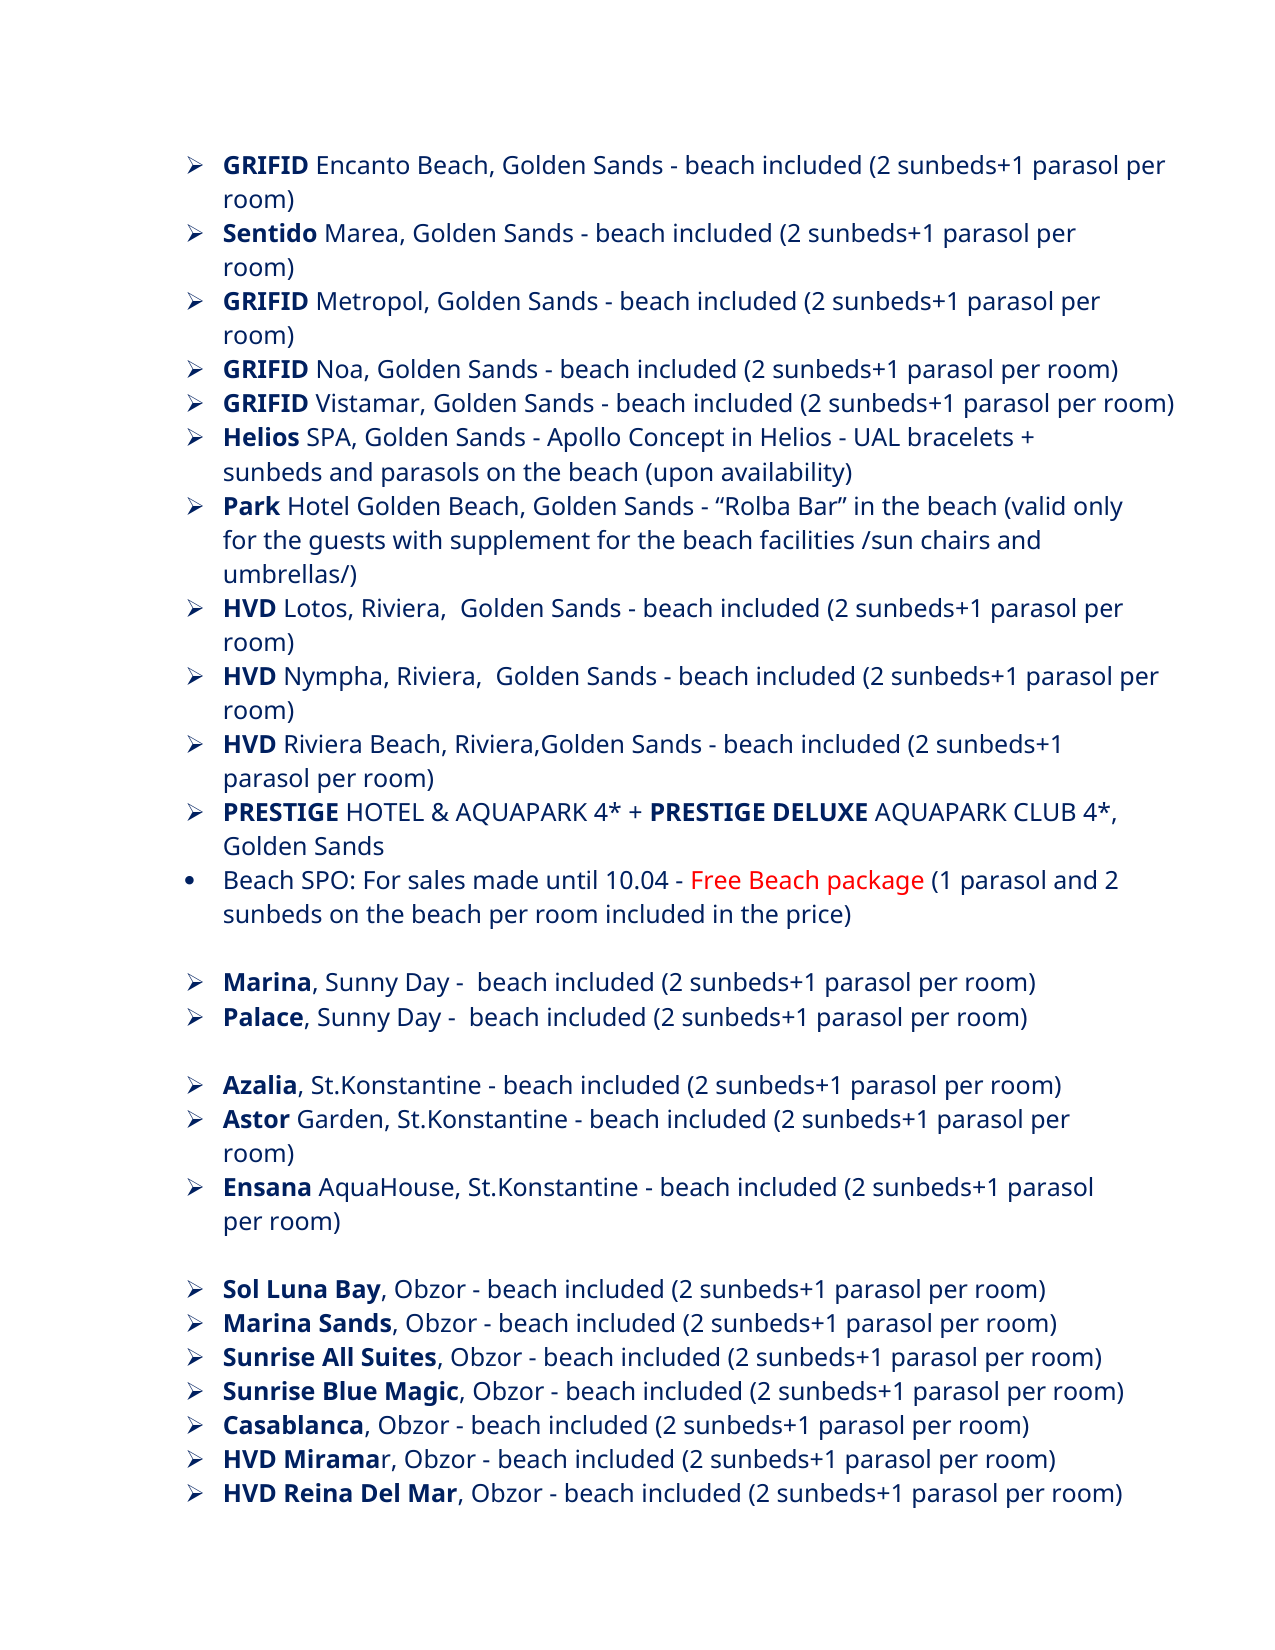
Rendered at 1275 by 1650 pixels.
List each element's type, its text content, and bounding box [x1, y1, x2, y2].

list Palace, Sunny Day - beach included (2 sunbeds+1 parasol per room) [185, 999, 1127, 1033]
list GRIFID Vistamar, Golden Sands - beach included (2 sunbeds+1 parasol per room) [185, 386, 1196, 420]
list HVD Riviera Beach, Riviera,Golden Sands - beach included (2 sunbeds+1 parasol per room) [185, 727, 1127, 795]
list HVD Nympha, Riviera, Golden Sands - beach included (2 sunbeds+1 parasol per room) [185, 658, 1181, 727]
list Helios SPA, Golden Sands - Apollo Concept in Helios - UAL bracelets + sunbeds and parasols on the beach (upon availability) [185, 420, 1127, 488]
list HVD Lotos, Riviera, Golden Sands - beach included (2 sunbeds+1 parasol per room) [185, 590, 1196, 658]
list PRESTIGE HOTEL & AQUAPARK 4* + PRESTIGE DELUXE AQUAPARK CLUB 4*, Golden Sands [185, 795, 1127, 863]
list Marina Sands, Obzor - beach included (2 sunbeds+1 parasol per room) [185, 1306, 1127, 1340]
list Sunrise Blue Magic, Obzor - beach included (2 sunbeds+1 parasol per room) [185, 1374, 1127, 1408]
list Ensana AquaHouse, St.Konstantine - beach included (2 sunbeds+1 parasol per room) [185, 1169, 1127, 1238]
list Sol Luna Bay, Obzor - beach included (2 sunbeds+1 parasol per room) [185, 1272, 1127, 1306]
list Sentido Marea, Golden Sands - beach included (2 sunbeds+1 parasol per room) [185, 216, 1127, 284]
list HVD Reina Del Mar, Obzor - beach included (2 sunbeds+1 parasol per room) [185, 1476, 1127, 1510]
list GRIFID Metropol, Golden Sands - beach included (2 sunbeds+1 parasol per room) [185, 284, 1166, 352]
list Azalia, St.Konstantine - beach included (2 sunbeds+1 parasol per room) [185, 1067, 1127, 1101]
list Park Hotel Golden Beach, Golden Sands - “Rolba Bar” in the beach (valid only for the guests with supplement for the beach facilities /sun chairs and umbrellas/) [185, 488, 1127, 590]
list Marina, Sunny Day - beach included (2 sunbeds+1 parasol per room) [185, 965, 1127, 999]
list Casablanca, Obzor - beach included (2 sunbeds+1 parasol per room) [185, 1408, 1127, 1442]
list GRIFID Encanto Beach, Golden Sands - beach included (2 sunbeds+1 parasol per room) [185, 148, 1211, 216]
list GRIFID Noa, Golden Sands - beach included (2 sunbeds+1 parasol per room) [185, 352, 1127, 386]
list Beach SPO: For sales made until 10.04 - Free Beach package (1 parasol and 2 sunbeds on the beach per room included in the price) [185, 863, 1127, 931]
list Astor Garden, St.Konstantine - beach included (2 sunbeds+1 parasol per room) [185, 1101, 1127, 1169]
list Sunrise All Suites, Obzor - beach included (2 sunbeds+1 parasol per room) [185, 1340, 1127, 1374]
list HVD Miramar, Obzor - beach included (2 sunbeds+1 parasol per room) [185, 1442, 1127, 1476]
